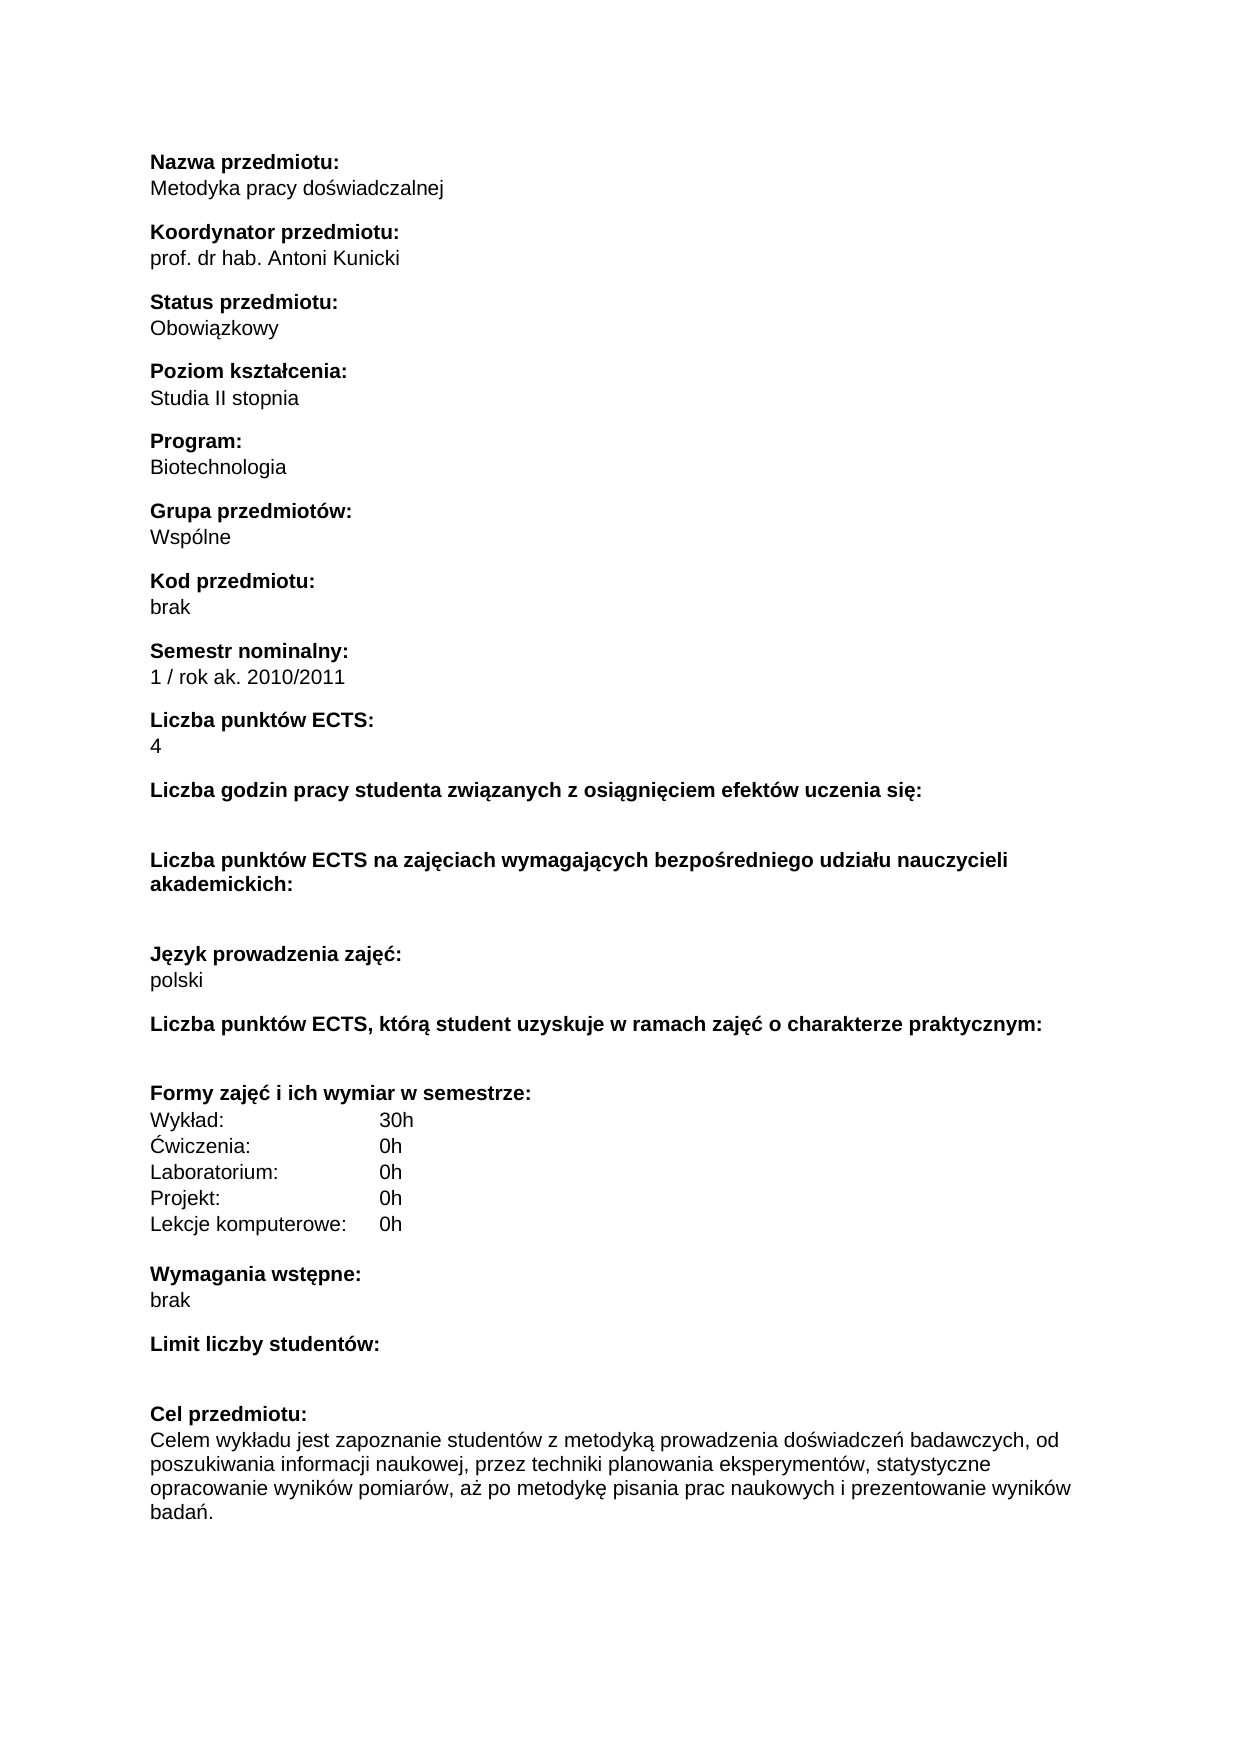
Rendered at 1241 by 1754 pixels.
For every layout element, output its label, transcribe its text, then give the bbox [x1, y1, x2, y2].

text Koordynator przedmiotu: [150, 220, 1090, 244]
text Metodyka pracy doświadczalnej [150, 176, 1090, 200]
table_cell Projekt: [140, 1186, 367, 1210]
text 1 / rok ak. 2010/2011 [150, 664, 1090, 688]
text Celem wykładu jest zapoznanie studentów z metodyką prowadzenia doświadczeń badawczych, od poszukiwania informacji naukowej, przez techniki planowania eksperymentów, statystyczne opracowanie wyników pomiarów, aż po metodykę pisania prac naukowych i prezentowanie wyników badań. [150, 1428, 1090, 1523]
text Limit liczby studentów: [150, 1332, 1090, 1356]
text Kod przedmiotu: [150, 569, 1090, 593]
text Cel przedmiotu: [150, 1402, 1090, 1426]
text Grupa przedmiotów: [150, 499, 1090, 523]
text 4 [150, 734, 1090, 758]
text Program: [150, 429, 1090, 453]
table_cell 0h [369, 1184, 597, 1210]
table_header Wykład: [140, 1108, 367, 1132]
text Liczba punktów ECTS na zajęciach wymagających bezpośredniego udziału nauczycieli akademickich: [150, 848, 1090, 896]
text Poziom kształcenia: [150, 359, 1090, 383]
text Liczba godzin pracy studenta związanych z osiągnięciem efektów uczenia się: [150, 778, 1090, 802]
text Obowiązkowy [150, 316, 1090, 339]
table_cell 0h [369, 1158, 597, 1184]
text Semestr nominalny: [150, 638, 1090, 662]
table_cell Ćwiczenia: [140, 1134, 367, 1158]
text Status przedmiotu: [150, 289, 1090, 313]
text Studia II stopnia [150, 385, 1090, 409]
text brak [150, 595, 1090, 619]
text Wymagania wstępne: [150, 1262, 1090, 1286]
text Język prowadzenia zajęć: [150, 942, 1090, 966]
text brak [150, 1288, 1090, 1312]
text prof. dr hab. Antoni Kunicki [150, 246, 1090, 270]
text Nazwa przedmiotu: [150, 150, 1090, 174]
text Wspólne [150, 525, 1090, 549]
text Liczba punktów ECTS: [150, 708, 1090, 732]
table_header 30h [369, 1108, 597, 1132]
text Formy zajęć i ich wymiar w semestrze: [150, 1081, 1090, 1105]
table_cell 0h [369, 1132, 597, 1158]
text Biotechnologia [150, 455, 1090, 479]
table_cell Lekcje komputerowe: [140, 1212, 367, 1236]
text Liczba punktów ECTS, którą student uzyskuje w ramach zajęć o charakterze praktycznym: [150, 1011, 1090, 1035]
text polski [150, 968, 1090, 992]
table_cell 0h [369, 1210, 597, 1236]
table_cell Laboratorium: [140, 1160, 367, 1184]
